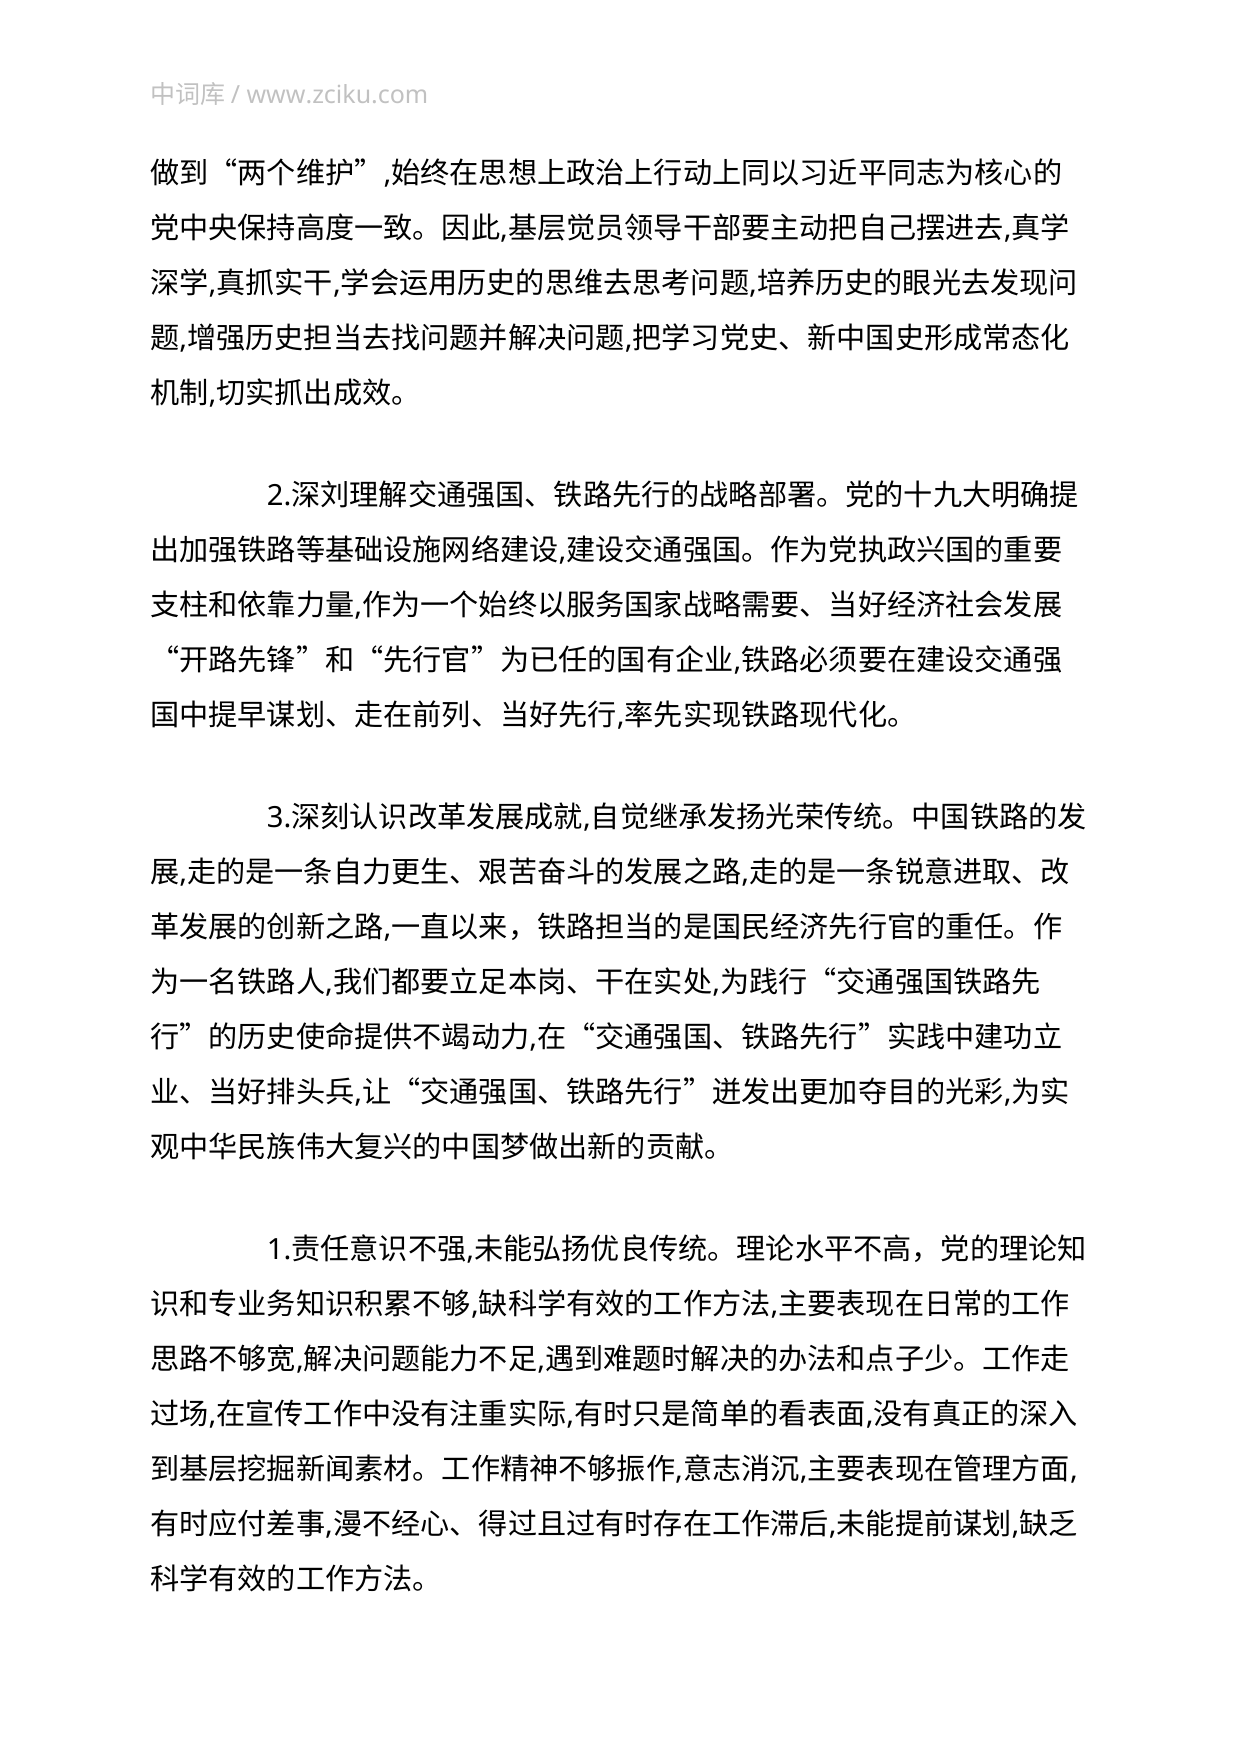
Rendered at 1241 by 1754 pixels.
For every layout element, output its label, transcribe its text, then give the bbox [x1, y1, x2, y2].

text 3.深刻认识改革发展成就,自觉继承发扬光荣传统。中国铁路的发展,走的是一条自力更生、艰苦奋斗的发展之路,走的是一条锐意进取、改革发展的创新之路,一直以来，铁路担当的是国民经济先行官的重任。作为一名铁路人,我们都要立足本岗、干在实处,为践行“交通强国铁路先行”的历史使命提供不竭动力,在“交通强国、铁路先行”实践中建功立业、当好排头兵,让“交通强国、铁路先行”迸发出更加夺目的光彩,为实观中华民族伟大复兴的中国梦做出新的贡献。 [150, 794, 1090, 1166]
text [150, 150, 1090, 412]
text 1.责任意识不强,未能弘扬优良传统。理论水平不高，党的理论知识和专业务知识积累不够,缺科学有效的工作方法,主要表现在日常的工作思路不够宽,解决问题能力不足,遇到难题时解决的办法和点子少。工作走过场,在宣传工作中没有注重实际,有时只是简单的看表面,没有真正的深入到基层挖掘新闻素材。工作精神不够振作,意志消沉,主要表现在管理方面,有时应付差事,漫不经心、得过且过有时存在工作滞后,未能提前谋划,缺乏科学有效的工作方法。 [150, 1226, 1090, 1598]
text 2.深刘理解交通强国、铁路先行的战略部署。党的十九大明确提出加强铁路等基础设施网络建设,建设交通强国。作为党执政兴国的重要支柱和依靠力量,作为一个始终以服务国家战略需要、当好经济社会发展“开路先锋”和“先行官”为已任的国有企业,铁路必须要在建设交通强国中提早谋划、走在前列、当好先行,率先实现铁路现代化。 [150, 472, 1090, 734]
